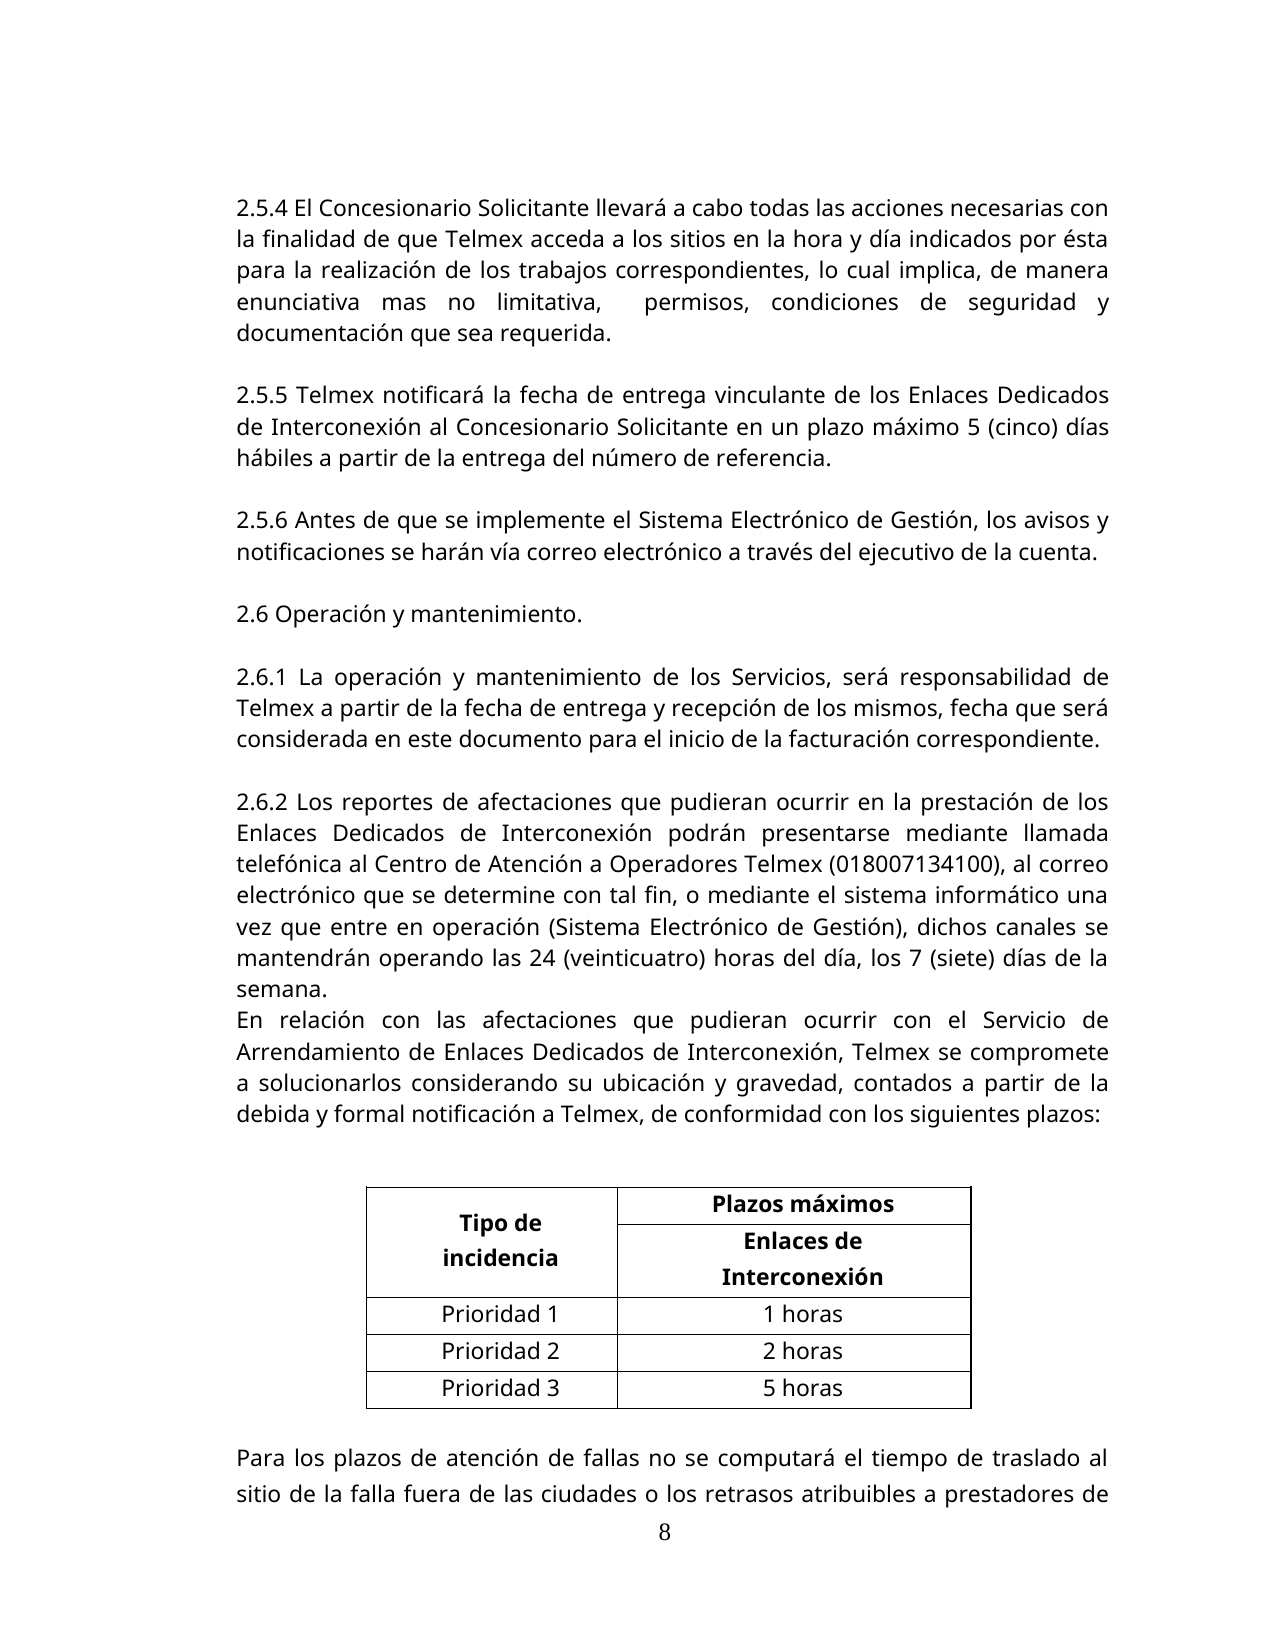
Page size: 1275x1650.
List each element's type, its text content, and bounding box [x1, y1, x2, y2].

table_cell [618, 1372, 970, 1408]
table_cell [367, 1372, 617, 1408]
text 2.5.6 Antes de que se implemente el Sistema Electrónico de Gestión, los avisos y notificaciones se harán vía correo electrónico a través del ejecutivo de la cuenta. [236, 504, 1110, 567]
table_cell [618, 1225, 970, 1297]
text 2.5.5 Telmex notificará la fecha de entrega vinculante de los Enlaces Dedicados de Interconexión al Concesionario Solicitante en un plazo máximo 5 (cinco) días hábiles a partir de la entrega del número de referencia. [236, 379, 1110, 473]
text 2.6.2 Los reportes de afectaciones que pudieran ocurrir en la prestación de los Enlaces Dedicados de Interconexión podrán presentarse mediante llamada telefónica al Centro de Atención a Operadores Telmex (018007134100), al correo electrónico que se determine con tal fin, o mediante el sistema informático una vez que entre en operación (Sistema Electrónico de Gestión), dichos canales se mantendrán operando las 24 (veinticuatro) horas del día, los 7 (siete) días de la semana. [236, 786, 1110, 1004]
text 2.6.1 La operación y mantenimiento de los Servicios, será responsabilidad de Telmex a partir de la fecha de entrega y recepción de los mismos, fecha que será considerada en este documento para el inicio de la facturación correspondiente. [236, 661, 1110, 754]
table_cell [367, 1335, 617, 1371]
text 2.6 Operación y mantenimiento. [236, 598, 1110, 629]
text 2.5.4 El Concesionario Solicitante llevará a cabo todas las acciones necesarias con la finalidad de que Telmex acceda a los sitios en la hora y día indicados por ésta para la realización de los trabajos correspondientes, lo cual implica, de manera enunciativa mas no limitativa, permisos, condiciones de seguridad y documentación que sea requerida. [236, 192, 1110, 348]
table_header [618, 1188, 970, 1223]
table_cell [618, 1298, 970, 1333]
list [236, 1442, 1110, 1509]
text En relación con las afectaciones que pudieran ocurrir con el Servicio de Arrendamiento de Enlaces Dedicados de Interconexión, Telmex se compromete a solucionarlos considerando su ubicación y gravedad, contados a partir de la debida y formal notificación a Telmex, de conformidad con los siguientes plazos: [236, 1004, 1110, 1129]
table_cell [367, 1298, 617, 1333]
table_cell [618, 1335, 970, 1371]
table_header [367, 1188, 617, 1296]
